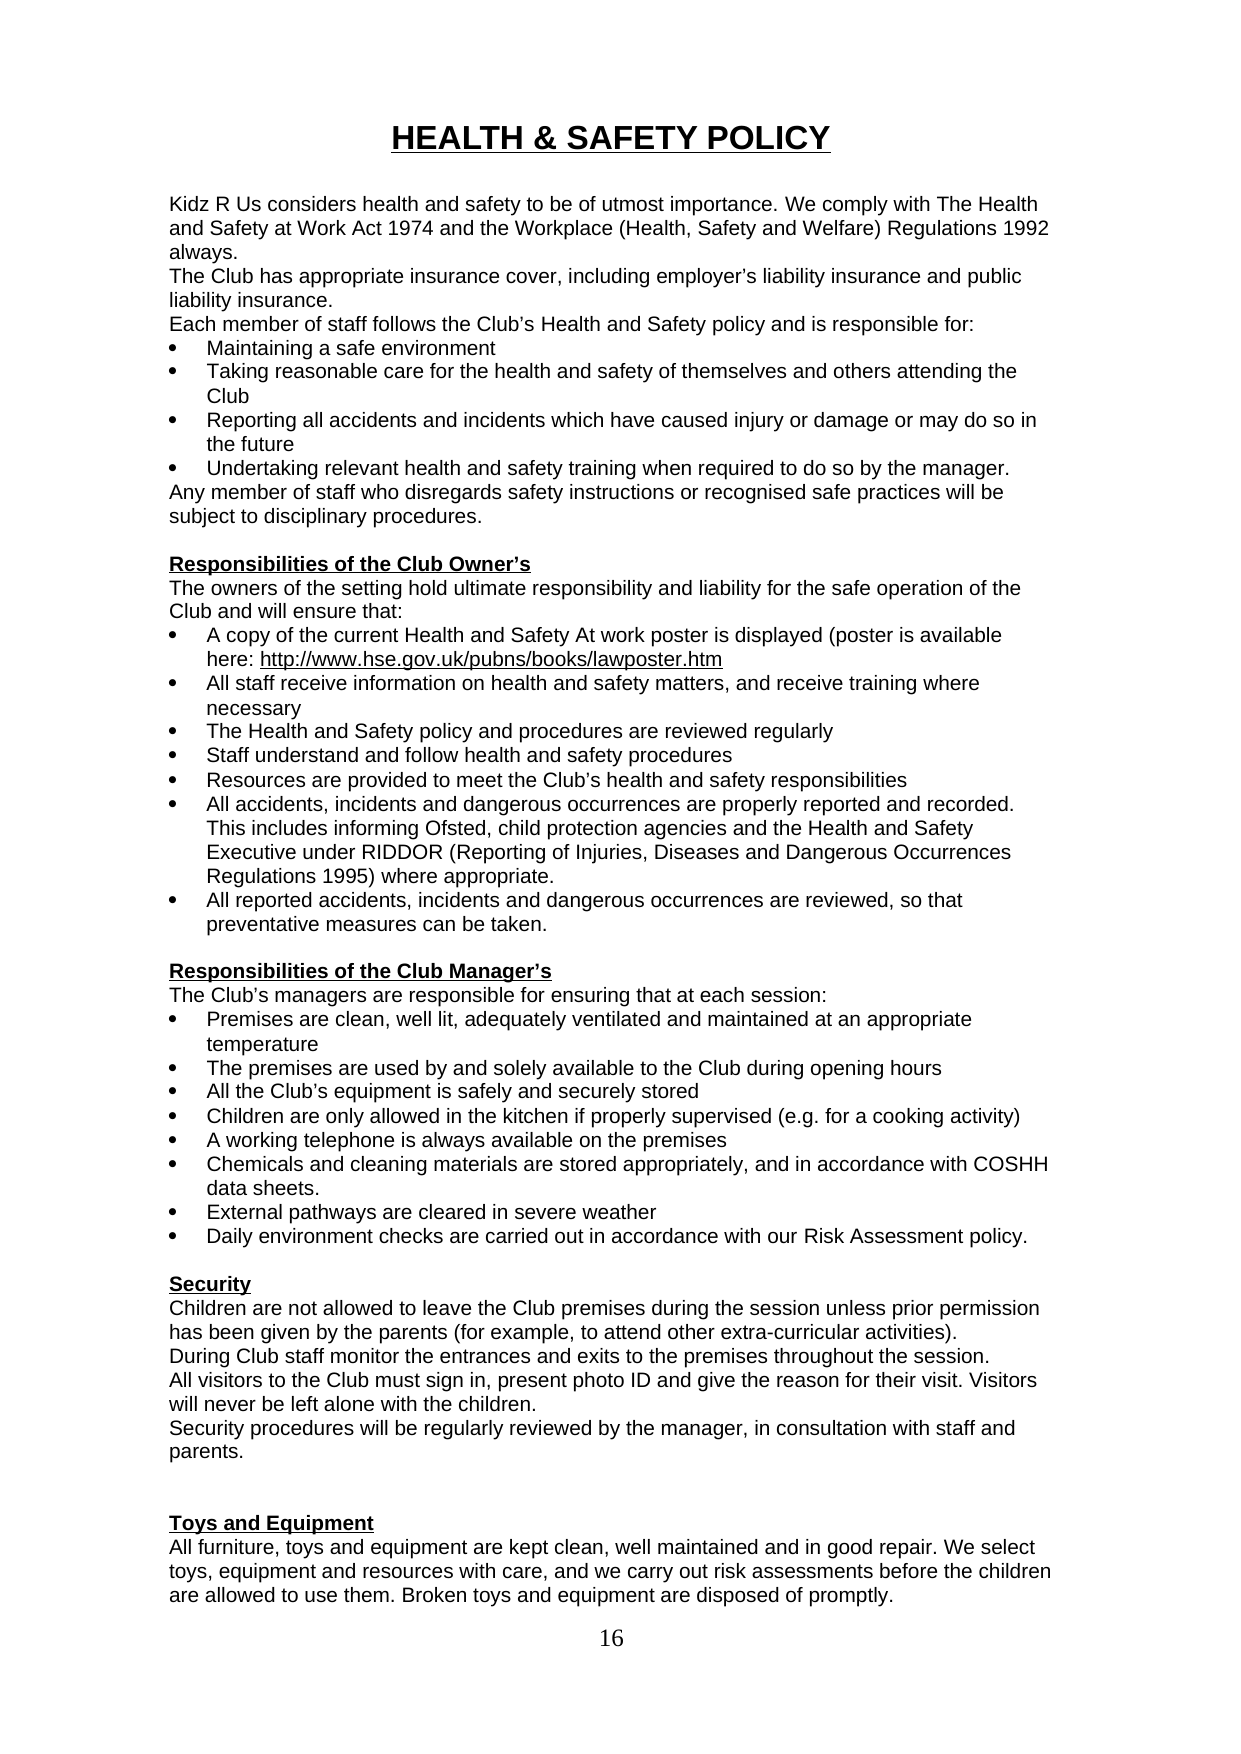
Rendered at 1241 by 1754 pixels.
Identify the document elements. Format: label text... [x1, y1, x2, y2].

text Children are not allowed to leave the Club premises during the session unless prior permission has been given by the parents (for example, to attend other extra-curricular activities). [169, 1296, 1053, 1343]
list Taking reasonable care for the health and safety of themselves and others attending the Club [169, 359, 1053, 407]
list Daily environment checks are carried out in accordance with our Risk Assessment policy. [169, 1224, 1053, 1248]
list The premises are used by and solely available to the Club during opening hours [169, 1055, 1053, 1079]
list All accidents, incidents and dangerous occurrences are properly reported and recorded. This includes informing Ofsted, child protection agencies and the Health and Safety Executive under RIDDOR (Reporting of Injuries, Diseases and Dangerous Occurrences Regulations 1995) where appropriate. [169, 791, 1053, 887]
text All visitors to the Club must sign in, present photo ID and give the reason for their visit. Visitors will never be left alone with the children. [169, 1367, 1053, 1415]
list Children are only allowed in the kitchen if properly supervised (e.g. for a cooking activity) [169, 1103, 1053, 1127]
list A working telephone is always available on the premises [169, 1127, 1053, 1152]
list Reporting all accidents and incidents which have caused injury or damage or may do so in the future [169, 407, 1053, 455]
text The Club has appropriate insurance cover, including employer’s liability insurance and public liability insurance. [169, 263, 1053, 311]
text The owners of the setting hold ultimate responsibility and liability for the safe operation of the Club and will ensure that: [169, 575, 1053, 623]
text The Club’s managers are responsible for ensuring that at each session: [169, 983, 1053, 1007]
text All furniture, toys and equipment are kept clean, well maintained and in good repair. We select toys, equipment and resources with care, and we carry out risk assessments before the children are allowed to use them. Broken toys and equipment are disposed of promptly. [169, 1535, 1053, 1607]
list Chemicals and cleaning materials are stored appropriately, and in accordance with COSHH data sheets. [169, 1152, 1053, 1199]
list Resources are provided to meet the Club’s health and safety responsibilities [169, 767, 1053, 791]
text Each member of staff follows the Club’s Health and Safety policy and is responsible for: [169, 311, 1053, 335]
list Staff understand and follow health and safety procedures [169, 743, 1053, 767]
text During Club staff monitor the entrances and exits to the premises throughout the session. [169, 1343, 1053, 1367]
list All the Club’s equipment is safely and securely stored [169, 1079, 1053, 1103]
text Kidz R Us considers health and safety to be of utmost importance. We comply with The Health and Safety at Work Act 1974 and the Workplace (Health, Safety and Welfare) Regulations 1992 always. [169, 192, 1053, 263]
list External pathways are cleared in severe weather [169, 1199, 1053, 1224]
list The Health and Safety policy and procedures are reviewed regularly [169, 719, 1053, 743]
text Toys and Equipment [169, 1511, 1053, 1535]
text Responsibilities of the Club Owner’s [169, 551, 1053, 575]
list Premises are clean, well lit, adequately ventilated and maintained at an appropriate temperature [169, 1007, 1053, 1055]
text Security [169, 1272, 1053, 1296]
list Undertaking relevant health and safety training when required to do so by the manager. [169, 455, 1053, 479]
list All staff receive information on health and safety matters, and receive training where necessary [169, 671, 1053, 719]
list A copy of the current Health and Safety At work poster is displayed (poster is available here: http://www.hse.gov.uk/pubns/books/lawposter.htm [169, 623, 1053, 671]
text Responsibilities of the Club Manager’s [169, 959, 1053, 983]
text HEALTH & SAFETY POLICY [169, 118, 1053, 157]
list Maintaining a safe environment [169, 335, 1053, 359]
list All reported accidents, incidents and dangerous occurrences are reviewed, so that preventative measures can be taken. [169, 887, 1053, 935]
text Security procedures will be regularly reviewed by the manager, in consultation with staff and parents. [169, 1415, 1053, 1463]
text Any member of staff who disregards safety instructions or recognised safe practices will be subject to disciplinary procedures. [169, 479, 1053, 527]
